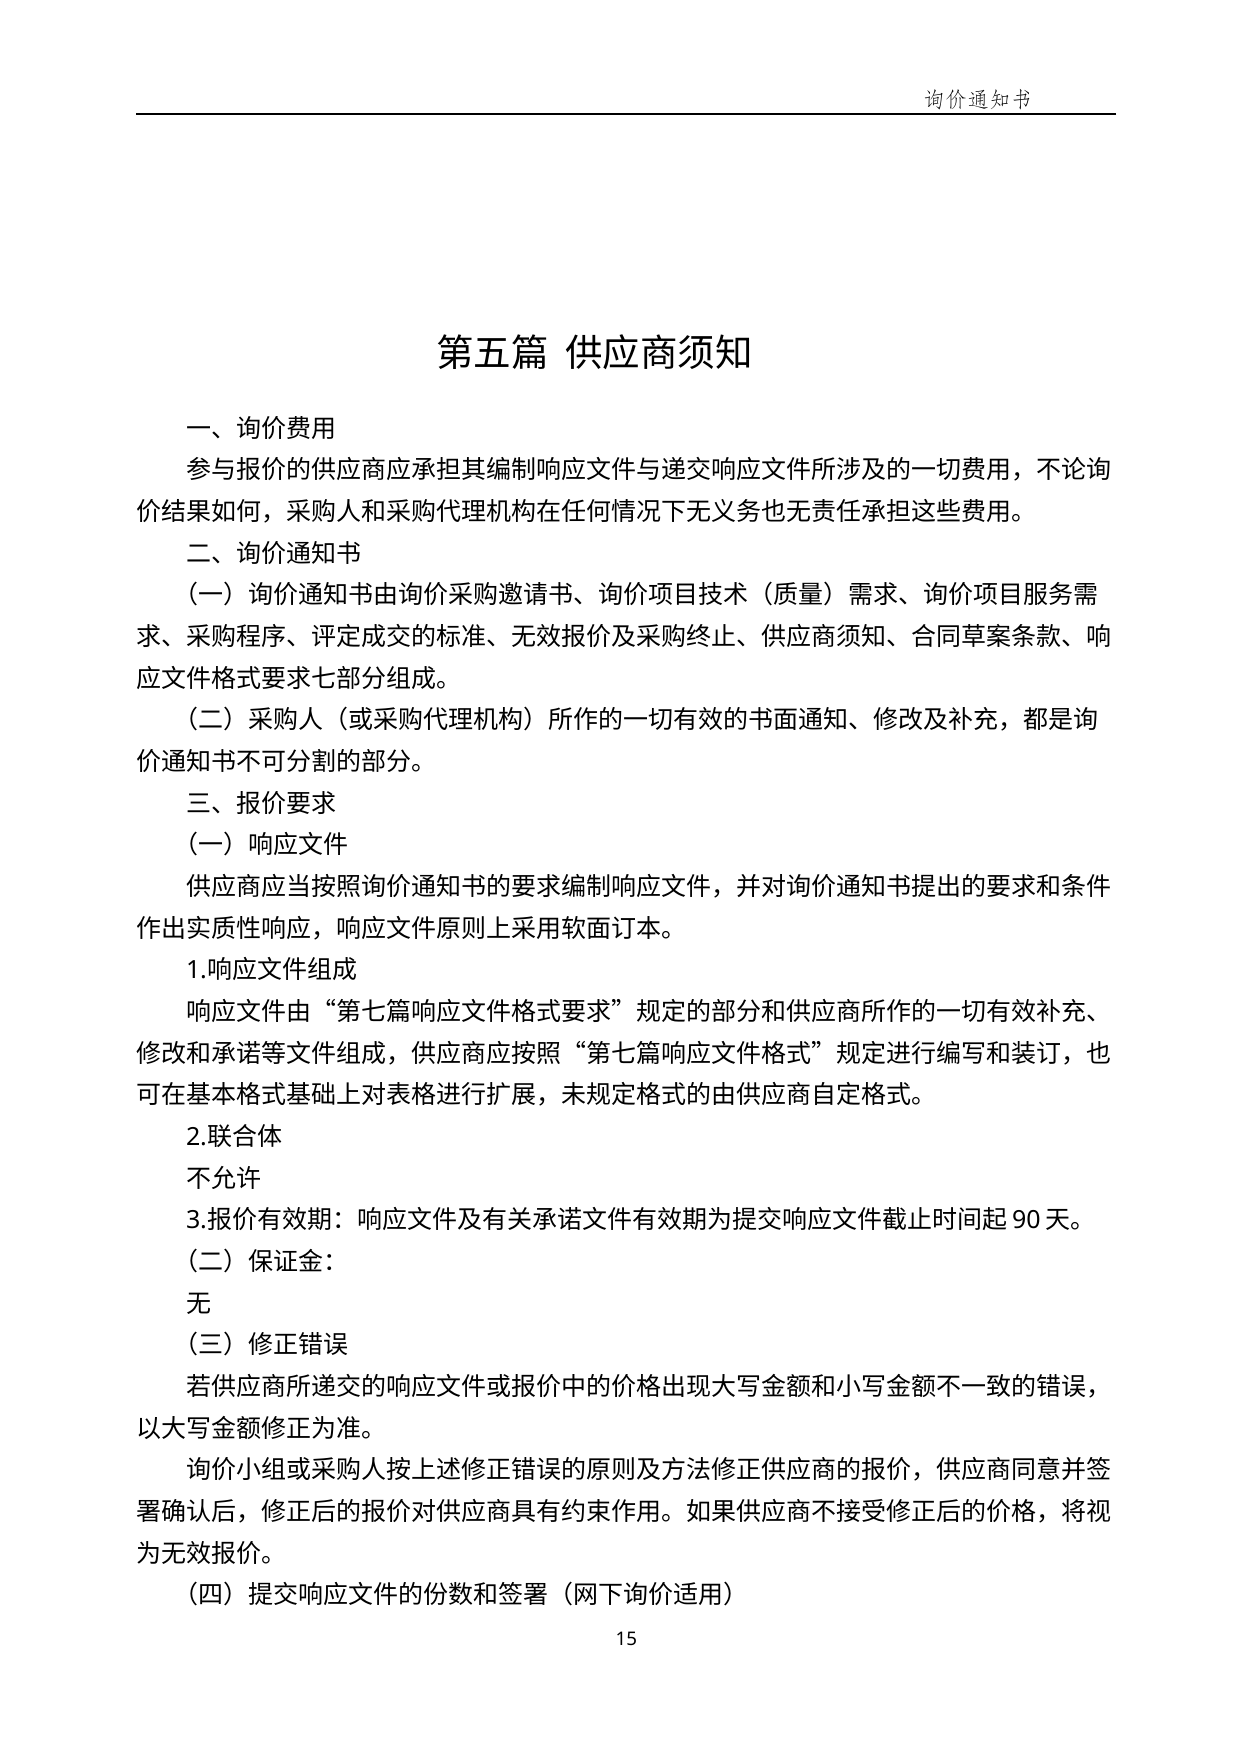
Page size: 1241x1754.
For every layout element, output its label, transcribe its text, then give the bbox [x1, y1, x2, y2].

text （三）修正错误 [136, 1321, 1116, 1362]
text （二）采购人（或采购代理机构）所作的一切有效的书面通知、修改及补充，都是询价通知书不可分割的部分。 [136, 696, 1116, 779]
text （一）询价通知书由询价采购邀请书、询价项目技术（质量）需求、询价项目服务需求、采购程序、评定成交的标准、无效报价及采购终止、供应商须知、合同草案条款、响应文件格式要求七部分组成。 [136, 571, 1116, 696]
text 响应文件由“第七篇响应文件格式要求”规定的部分和供应商所作的一切有效补充、修改和承诺等文件组成，供应商应按照“第七篇响应文件格式”规定进行编写和装订，也可在基本格式基础上对表格进行扩展，未规定格式的由供应商自定格式。 [136, 987, 1116, 1112]
text 2.联合体 [136, 1112, 1116, 1154]
subtitle 第五篇 供应商须知 [136, 322, 1116, 377]
text 若供应商所递交的响应文件或报价中的价格出现大写金额和小写金额不一致的错误，以大写金额修正为准。 [136, 1362, 1116, 1446]
subtitle 一、询价费用 [136, 404, 1116, 446]
text 3.报价有效期：响应文件及有关承诺文件有效期为提交响应文件截止时间起90天。 [136, 1196, 1116, 1237]
text （二）保证金： [136, 1237, 1116, 1279]
text 不允许 [136, 1154, 1116, 1196]
text （四）提交响应文件的份数和签署（网下询价适用） [136, 1571, 1116, 1612]
text 参与报价的供应商应承担其编制响应文件与递交响应文件所涉及的一切费用，不论询价结果如何，采购人和采购代理机构在任何情况下无义务也无责任承担这些费用。 [136, 446, 1116, 529]
text （一）响应文件 [136, 821, 1116, 862]
text 询价小组或采购人按上述修正错误的原则及方法修正供应商的报价，供应商同意并签署确认后，修正后的报价对供应商具有约束作用。如果供应商不接受修正后的价格，将视为无效报价。 [136, 1446, 1116, 1571]
subtitle 三、报价要求 [136, 779, 1116, 821]
text 无 [136, 1279, 1116, 1321]
text 供应商应当按照询价通知书的要求编制响应文件，并对询价通知书提出的要求和条件作出实质性响应，响应文件原则上采用软面订本。 [136, 862, 1116, 946]
text 1.响应文件组成 [136, 946, 1116, 987]
subtitle 二、询价通知书 [136, 529, 1116, 571]
